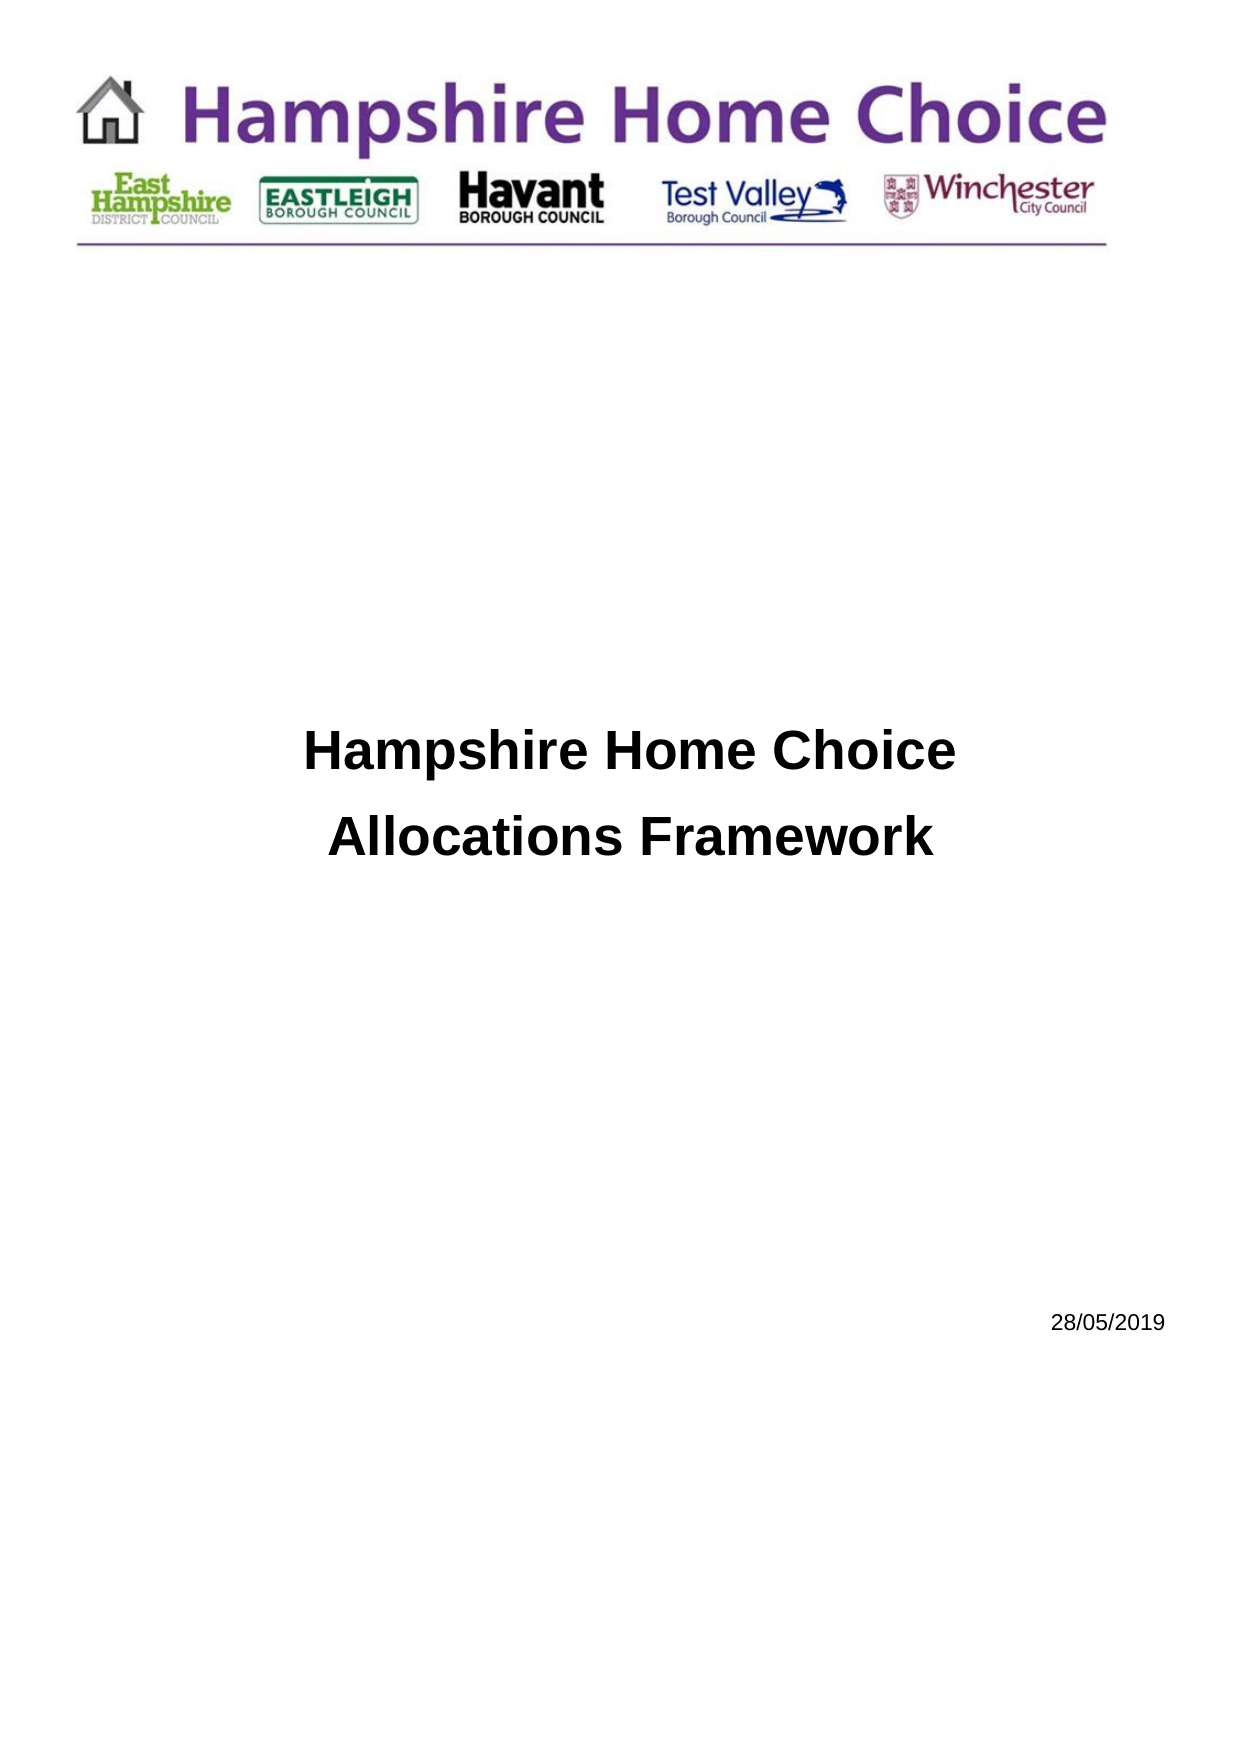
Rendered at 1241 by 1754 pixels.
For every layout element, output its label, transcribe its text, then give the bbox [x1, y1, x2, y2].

picture [75, 75, 1110, 252]
text Allocations Framework [96, 804, 1165, 867]
text Hampshire Home Choice [96, 718, 1165, 781]
text 28/05/2019 [96, 1309, 1165, 1335]
